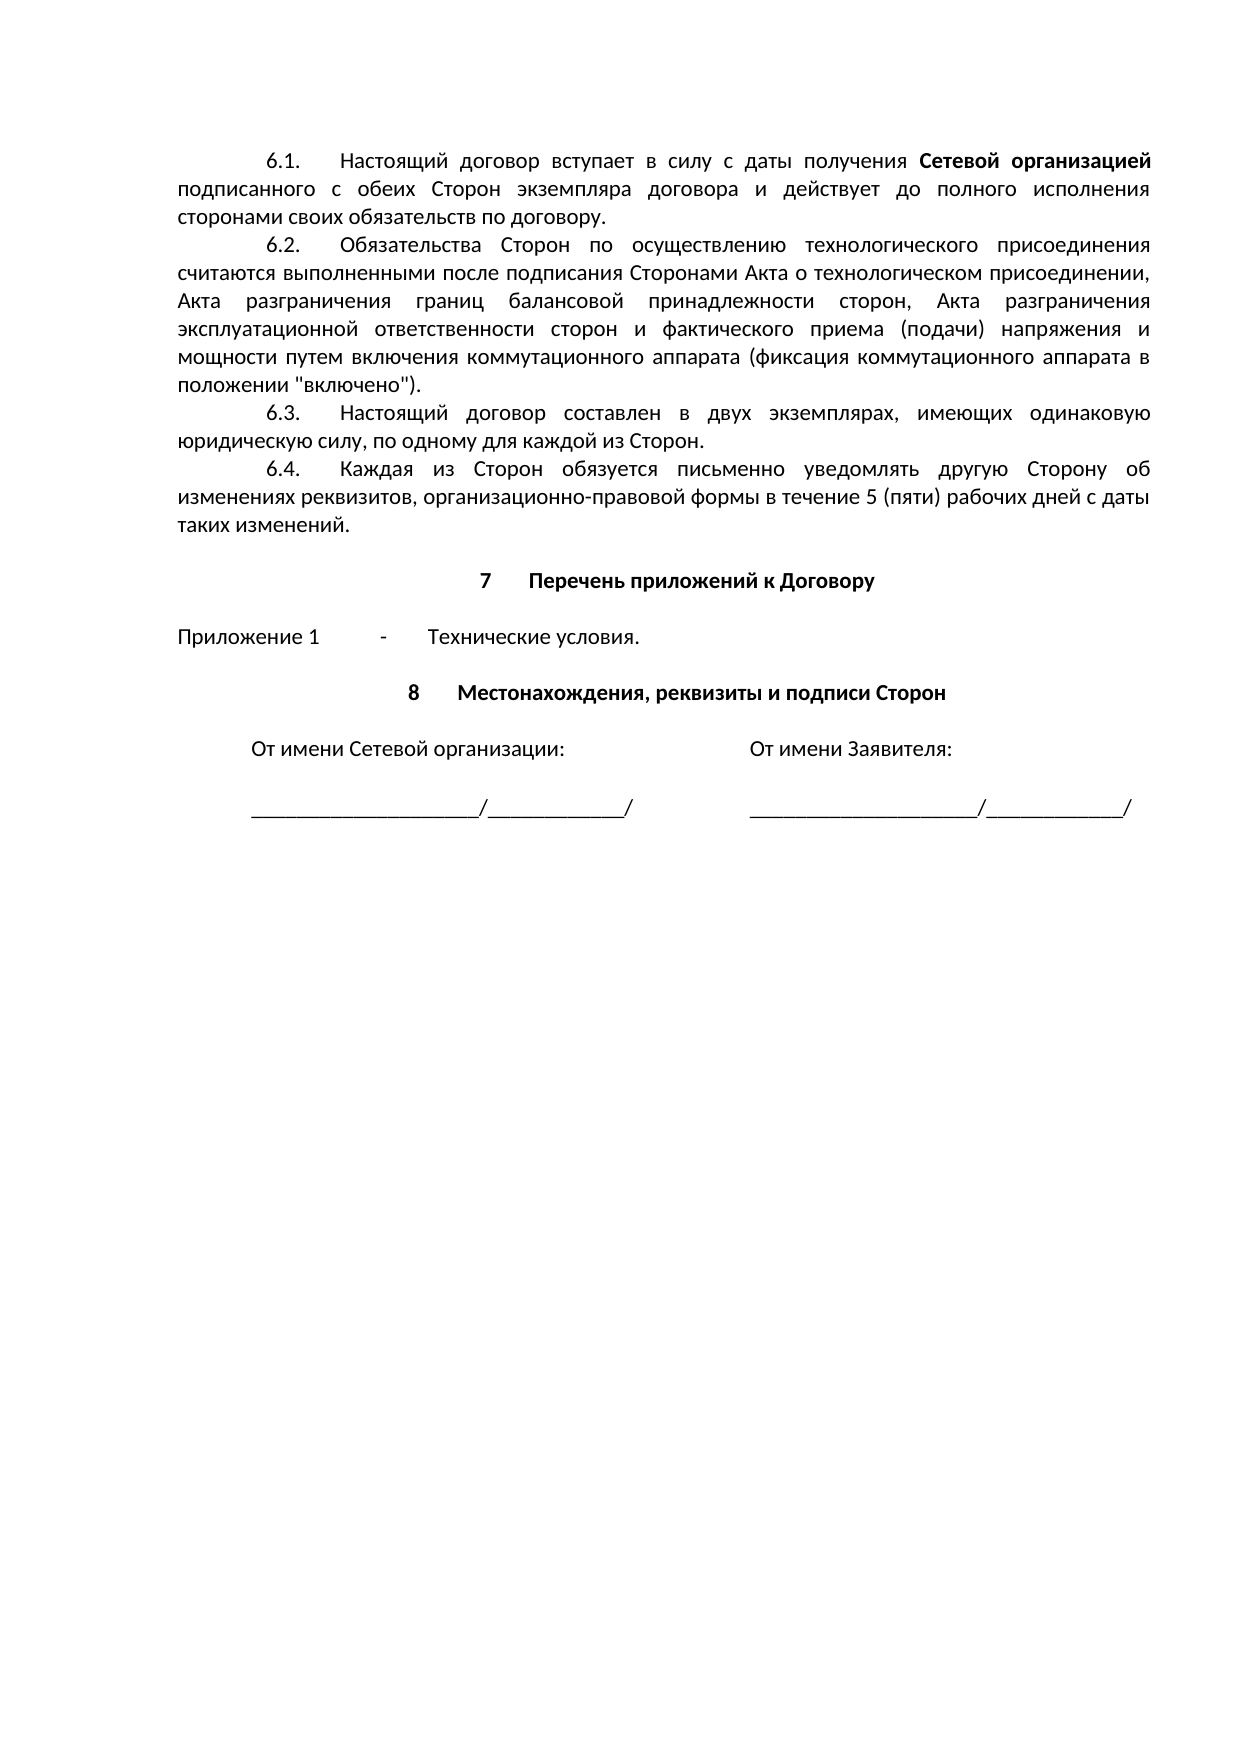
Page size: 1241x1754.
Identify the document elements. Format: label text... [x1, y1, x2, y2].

table_cell ____________________/____________/ [665, 763, 1163, 821]
table_header Технические условия. [414, 623, 1163, 651]
list Настоящий договор вступает в силу с даты получения Сетевой организацией подписанного с обеих Сторон экземпляра договора и действует до полного исполнения сторонами своих обязательств по договору. [177, 146, 1152, 230]
table_header От имени Сетевой организации: [166, 735, 664, 763]
list Настоящий договор составлен в двух экземплярах, имеющих одинаковую юридическую силу, по одному для каждой из Сторон. [177, 398, 1152, 454]
table_header От имени Заявителя: [665, 735, 1163, 763]
table_header - [369, 623, 414, 651]
list Каждая из Сторон обязуется письменно уведомлять другую Сторону об изменениях реквизитов, организационно-правовой формы в течение 5 (пяти) рабочих дней с даты таких изменений. [177, 454, 1152, 538]
list Перечень приложений к Договору [215, 566, 1152, 594]
table_header Приложение 1 [166, 623, 369, 651]
list Местонахождения, реквизиты и подписи Сторон [215, 678, 1152, 707]
list Обязательства Сторон по осуществлению технологического присоединения считаются выполненными после подписания Сторонами Акта о технологическом присоединении, Акта разграничения границ балансовой принадлежности сторон, Акта разграничения эксплуатационной ответственности сторон и фактического приема (подачи) напряжения и мощности путем включения коммутационного аппарата (фиксация коммутационного аппарата в положении "включено"). [177, 230, 1152, 398]
table_cell ____________________/____________/ [166, 763, 664, 821]
